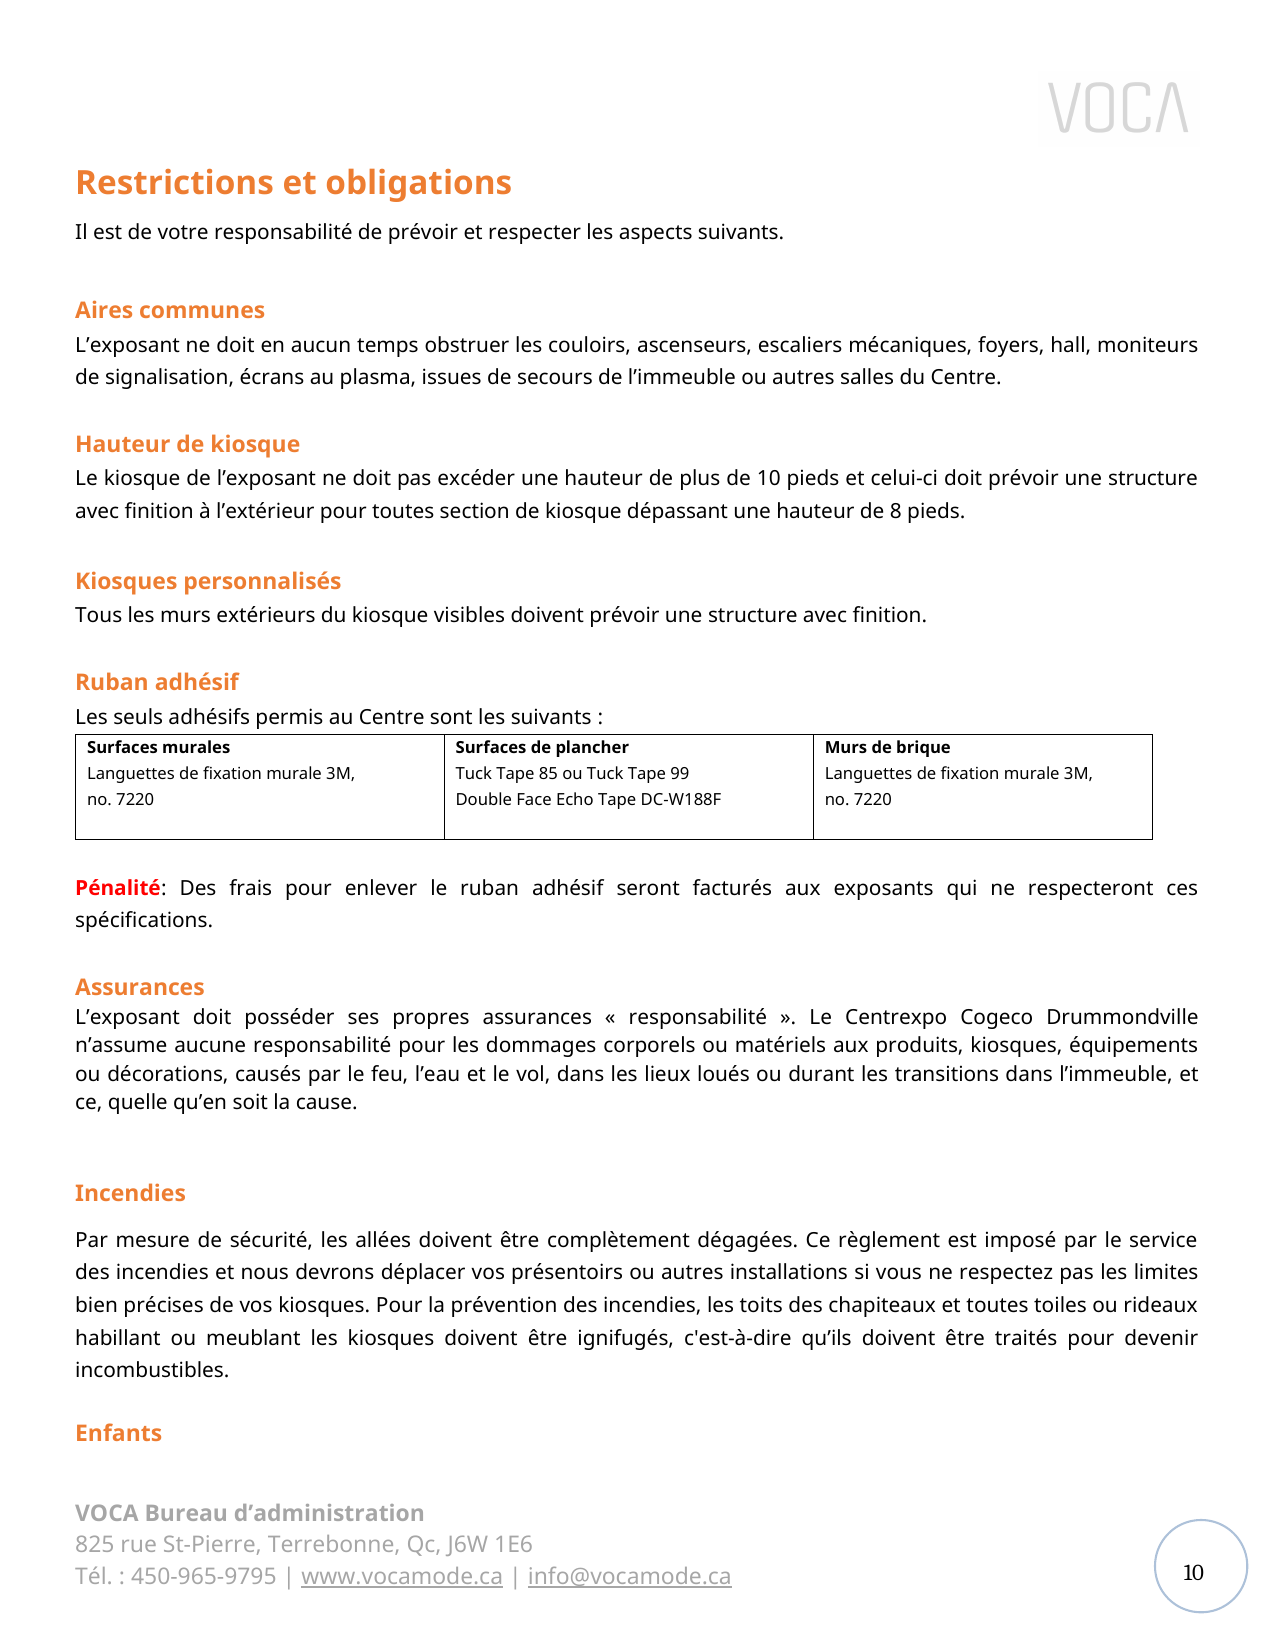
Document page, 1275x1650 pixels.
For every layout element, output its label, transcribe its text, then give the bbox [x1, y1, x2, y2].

text Tous les murs extérieurs du kiosque visibles doivent prévoir une structure avec finition. [75, 601, 1200, 629]
text Les seuls adhésifs permis au Centre sont les suivants : [75, 702, 1200, 730]
text Ruban adhésif [75, 666, 1200, 697]
text Le kiosque de l’exposant ne doit pas excéder une hauteur de plus de 10 pieds et celui-ci doit prévoir une structure avec finition à l’extérieur pour toutes section de kiosque dépassant une hauteur de 8 pieds. [75, 463, 1200, 524]
text L’exposant doit posséder ses propres assurances « responsabilité ». Le Centrexpo Cogeco Drummondville n’assume aucune responsabilité pour les dommages corporels ou matériels aux produits, kiosques, équipements ou décorations, causés par le feu, l’eau et le vol, dans les lieux loués ou durant les transitions dans l’immeuble, et ce, quelle qu’en soit la cause. [75, 1002, 1200, 1116]
text Incendies [75, 1176, 1200, 1208]
text Hauteur de kiosque [75, 428, 1200, 459]
table_header Murs de brique Languettes de fixation murale 3M, no. 7220 [814, 735, 1152, 839]
table_header Surfaces murales Languettes de fixation murale 3M, no. 7220 [76, 735, 444, 839]
table_header Surfaces de plancher Tuck Tape 85 ou Tuck Tape 99 Double Face Echo Tape DC-W188F [445, 735, 813, 839]
subtitle Assurances [75, 971, 1200, 1002]
text Aires communes [75, 294, 1200, 325]
text Pénalité: Des frais pour enlever le ruban adhésif seront facturés aux exposants qui ne respecteront ces spécifications. [75, 873, 1200, 934]
text L’exposant ne doit en aucun temps obstruer les couloirs, ascenseurs, escaliers mécaniques, foyers, hall, moniteurs de signalisation, écrans au plasma, issues de secours de l’immeuble ou autres salles du Centre. [75, 330, 1200, 391]
text Kiosques personnalisés [75, 565, 1200, 596]
text Il est de votre responsabilité de prévoir et respecter les aspects suivants. [75, 217, 1200, 245]
text Enfants [75, 1417, 1200, 1448]
subtitle Restrictions et obligations [75, 159, 1200, 204]
text Par mesure de sécurité, les allées doivent être complètement dégagées. Ce règlement est imposé par le service des incendies et nous devrons déplacer vos présentoirs ou autres installations si vous ne respectez pas les limites bien précises de vos kiosques. Pour la prévention des incendies, les toits des chapiteaux et toutes toiles ou rideaux habillant ou meublant les kiosques doivent être ignifugés, c'est-à-dire qu’ils doivent être traités pour devenir incombustibles. [75, 1225, 1200, 1384]
